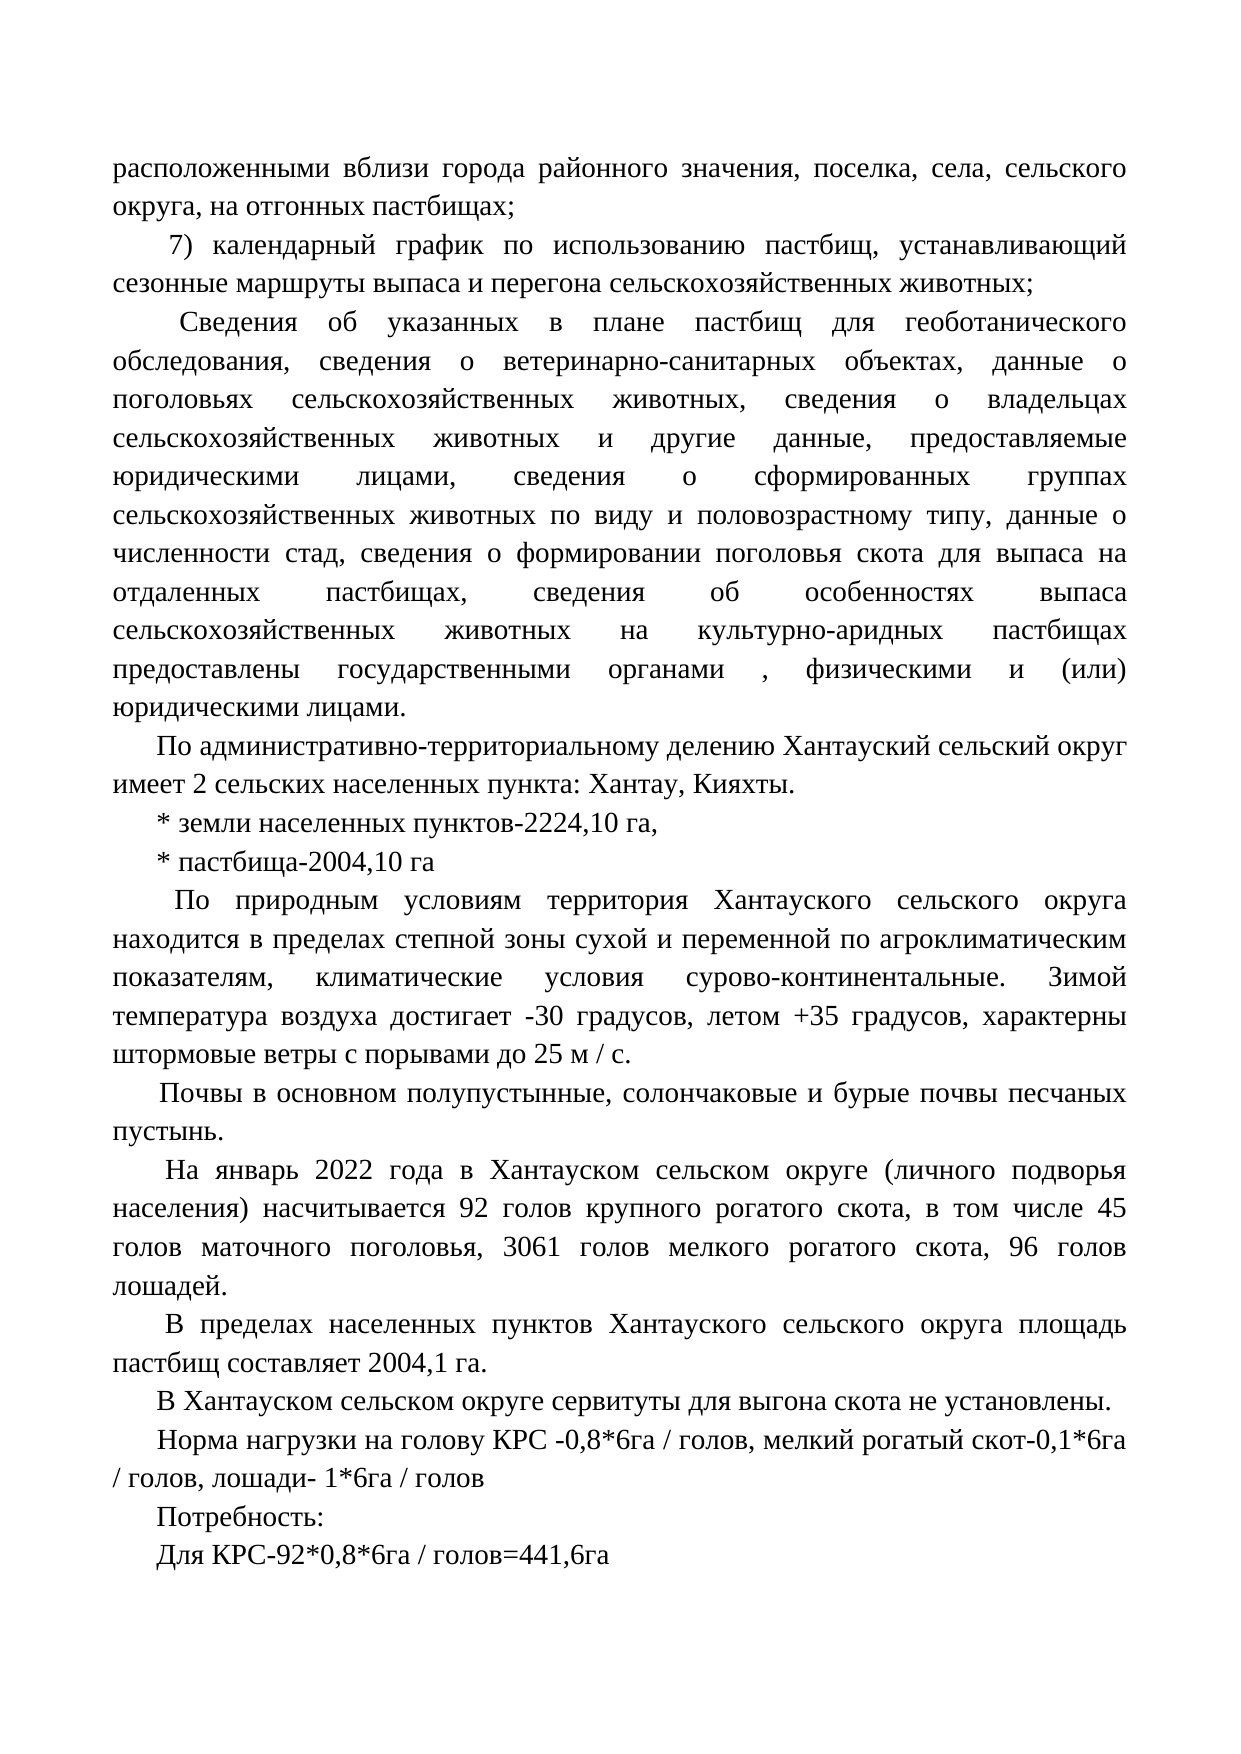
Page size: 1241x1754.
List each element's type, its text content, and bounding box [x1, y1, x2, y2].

text * пастбища-2004,10 га [112, 844, 1128, 877]
text По административно-территориальному делению Хантауский сельский округ имеет 2 сельских населенных пункта: Хантау, Кияхты. [112, 728, 1128, 800]
text Потребность: [112, 1499, 1128, 1532]
text В пределах населенных пунктов Хантауского сельского округа площадь пастбищ составляет 2004,1 га. [112, 1306, 1128, 1378]
text 7) календарный график по использованию пастбищ, устанавливающий сезонные маршруты выпаса и перегона сельскохозяйственных животных; [112, 227, 1128, 299]
text Сведения об указанных в плане пастбищ для геоботанического обследования, сведения о ветеринарно-санитарных объектах, данные о поголовьях сельскохозяйственных животных, сведения о владельцах сельскохозяйственных животных и другие данные, предоставляемые юридическими лицами, сведения о сформированных группах сельскохозяйственных животных по виду и половозрастному типу, данные о численности стад, сведения о формировании поголовья скота для выпаса на отдаленных пастбищах, сведения об особенностях выпаса сельскохозяйственных животных на культурно-аридных пастбищах предоставлены государственными органами , физическими и (или) юридическими лицами. [112, 304, 1128, 723]
text * земли населенных пунктов-2224,10 га, [112, 805, 1128, 839]
text В Хантауском сельском округе сервитуты для выгона скота не установлены. [112, 1383, 1128, 1417]
text По природным условиям территория Хантауского сельского округа находится в пределах степной зоны сухой и переменной по агроклиматическим показателям, климатические условия сурово-континентальные. Зимой температура воздуха достигает -30 градусов, летом +35 градусов, характерны штормовые ветры с порывами до 25 м / с. [112, 882, 1128, 1070]
text Почвы в основном полупустынные, солончаковые и бурые почвы песчаных пустынь. [112, 1075, 1128, 1147]
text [112, 150, 1128, 222]
text Норма нагрузки на голову КРС -0,8*6га / голов, мелкий рогатый скот-0,1*6га / голов, лошади- 1*6га / голов [112, 1422, 1128, 1494]
text Для КРС-92*0,8*6га / голов=441,6га [112, 1537, 1128, 1571]
text На январь 2022 года в Хантауском сельском округе (личного подворья населения) насчитывается 92 голов крупного рогатого скота, в том числе 45 голов маточного поголовья, 3061 голов мелкого рогатого скота, 96 голов лошадей. [112, 1152, 1128, 1301]
